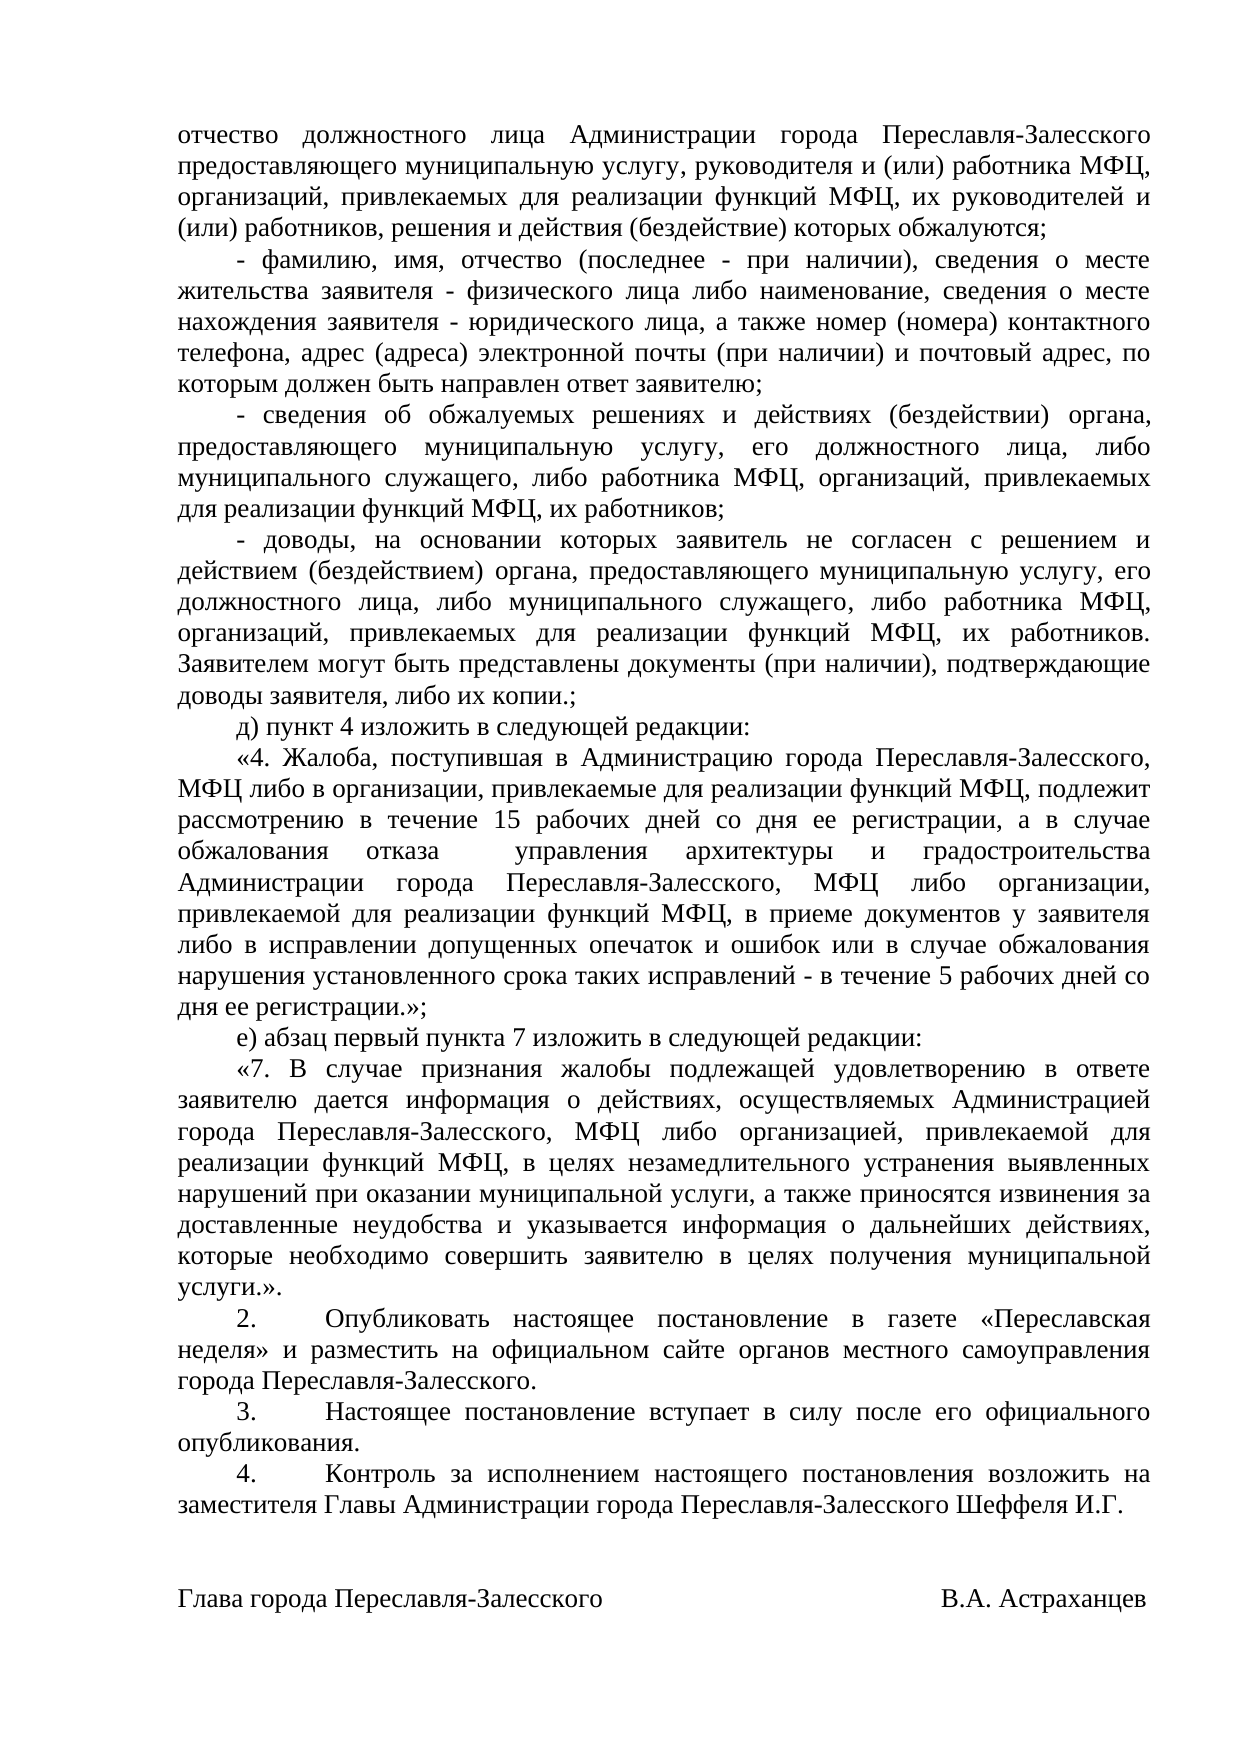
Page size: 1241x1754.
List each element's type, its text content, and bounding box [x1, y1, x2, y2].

text «7. В случае признания жалобы подлежащей удовлетворению в ответе заявителю дается информация о действиях, осуществляемых Администрацией города Переславля-Залесского, МФЦ либо организацией, привлекаемой для реализации функций МФЦ, в целях незамедлительного устранения выявленных нарушений при оказании муниципальной услуги, а также приносятся извинения за доставленные неудобства и указывается информация о дальнейших действиях, которые необходимо совершить заявителю в целях получения муниципальной услуги.». [177, 1052, 1152, 1302]
text - фамилию, имя, отчество (последнее - при наличии), сведения о месте жительства заявителя - физического лица либо наименование, сведения о месте нахождения заявителя - юридического лица, а также номер (номера) контактного телефона, адрес (адреса) электронной почты (при наличии) и почтовый адрес, по которым должен быть направлен ответ заявителю; [177, 243, 1152, 398]
list Опубликовать настоящее постановление в газете «Переславская неделя» и разместить на официальном сайте органов местного самоуправления города Переславля-Залесского. [177, 1302, 1152, 1395]
list Настоящее постановление вступает в силу после его официального опубликования. [177, 1395, 1152, 1457]
text д) пункт 4 изложить в следующей редакции: [177, 710, 1152, 741]
text - доводы, на основании которых заявитель не согласен с решением и действием (бездействием) органа, предоставляющего муниципальную услугу, его должностного лица, либо муниципального служащего, либо работника МФЦ, организаций, привлекаемых для реализации функций МФЦ, их работников. Заявителем могут быть представлены документы (при наличии), подтверждающие доводы заявителя, либо их копии.; [177, 523, 1152, 710]
text «4. Жалоба, поступившая в Администрацию города Переславля-Залесского, МФЦ либо в организации, привлекаемые для реализации функций МФЦ, подлежит рассмотрению в течение 15 рабочих дней со дня ее регистрации, а в случае обжалования отказа управления архитектуры и градостроительства Администрации города Переславля-Залесского, МФЦ либо организации, привлекаемой для реализации функций МФЦ, в приеме документов у заявителя либо в исправлении допущенных опечаток и ошибок или в случае обжалования нарушения установленного срока таких исправлений - в течение 5 рабочих дней со дня ее регистрации.»; [177, 741, 1152, 1021]
text - сведения об обжалуемых решениях и действиях (бездействии) органа, предоставляющего муниципальную услугу, его должностного лица, либо муниципального служащего, либо работника МФЦ, организаций, привлекаемых для реализации функций МФЦ, их работников; [177, 398, 1152, 523]
list Контроль за исполнением настоящего постановления возложить на заместителя Главы Администрации города Переславля-Залесского Шеффеля И.Г. [177, 1457, 1152, 1520]
text е) абзац первый пункта 7 изложить в следующей редакции: [177, 1021, 1152, 1052]
text Глава города Переславля-Залесского В.А. Астраханцев [177, 1582, 1152, 1613]
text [177, 118, 1152, 243]
